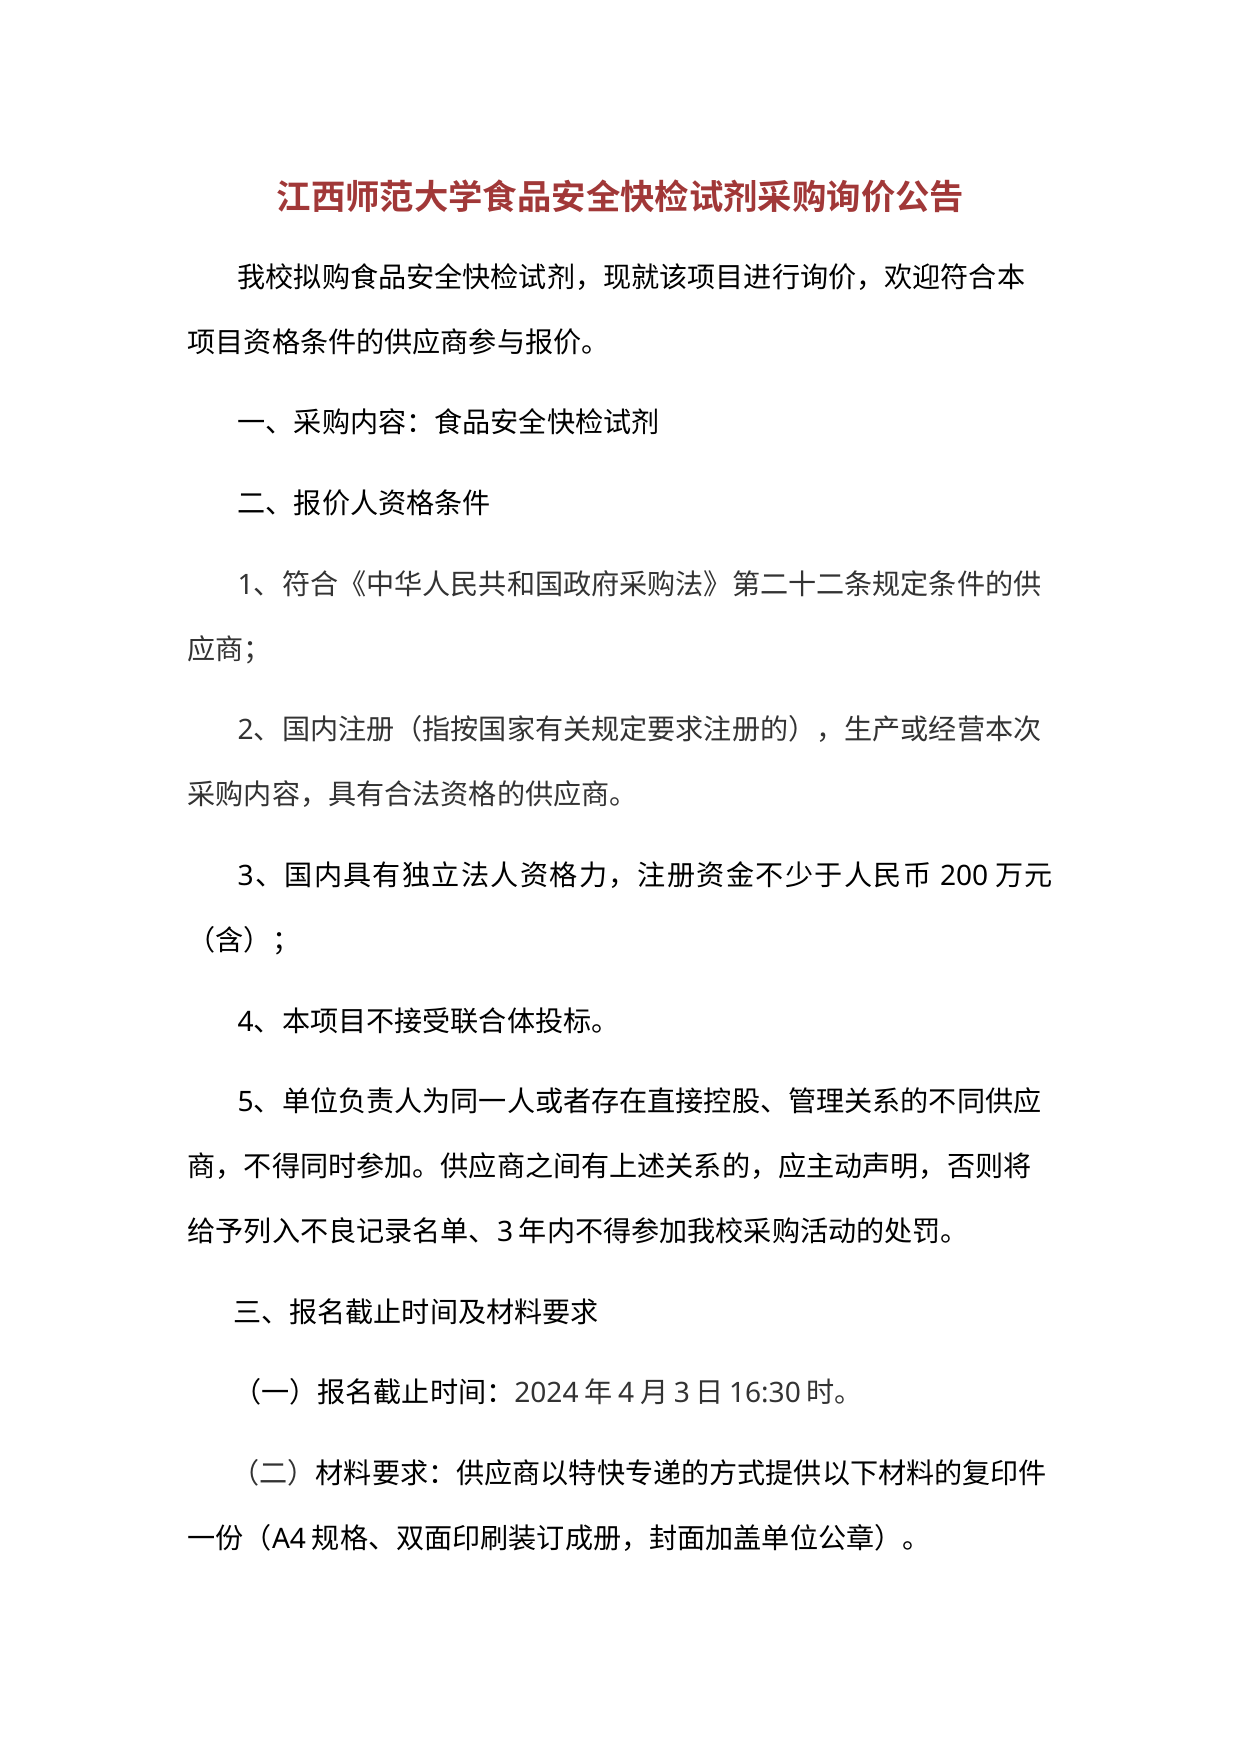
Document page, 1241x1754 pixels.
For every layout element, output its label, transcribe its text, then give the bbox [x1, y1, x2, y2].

text 2、国内注册（指按国家有关规定要求注册的），生产或经营本次采购内容，具有合法资格的供应商。 [187, 695, 1053, 825]
text 3、国内具有独立法人资格力，注册资金不少于人民币200万元（含）； [187, 841, 1053, 971]
text 4、本项目不接受联合体投标。 [187, 986, 1053, 1051]
subtitle 江西师范大学食品安全快检试剂采购询价公告 [187, 162, 1053, 227]
text 我校拟购食品安全快检试剂，现就该项目进行询价，欢迎符合本项目资格条件的供应商参与报价。 [187, 243, 1053, 373]
text （二）材料要求：供应商以特快专递的方式提供以下材料的复印件一份（A4规格、双面印刷装订成册，封面加盖单位公章）。 [187, 1439, 1053, 1569]
text （一）报名截止时间：2024年4月3日16:30时。 [187, 1358, 1053, 1423]
text 三、报名截止时间及材料要求 [187, 1278, 1053, 1343]
text 5、单位负责人为同一人或者存在直接控股、管理关系的不同供应商，不得同时参加。供应商之间有上述关系的，应主动声明，否则将给予列入不良记录名单、3年内不得参加我校采购活动的处罚。 [187, 1067, 1053, 1262]
text 1、符合《中华人民共和国政府采购法》第二十二条规定条件的供应商； [187, 549, 1053, 679]
list 采购内容：食品安全快检试剂 [187, 388, 1053, 453]
list 二、报价人资格条件 [237, 469, 1053, 534]
